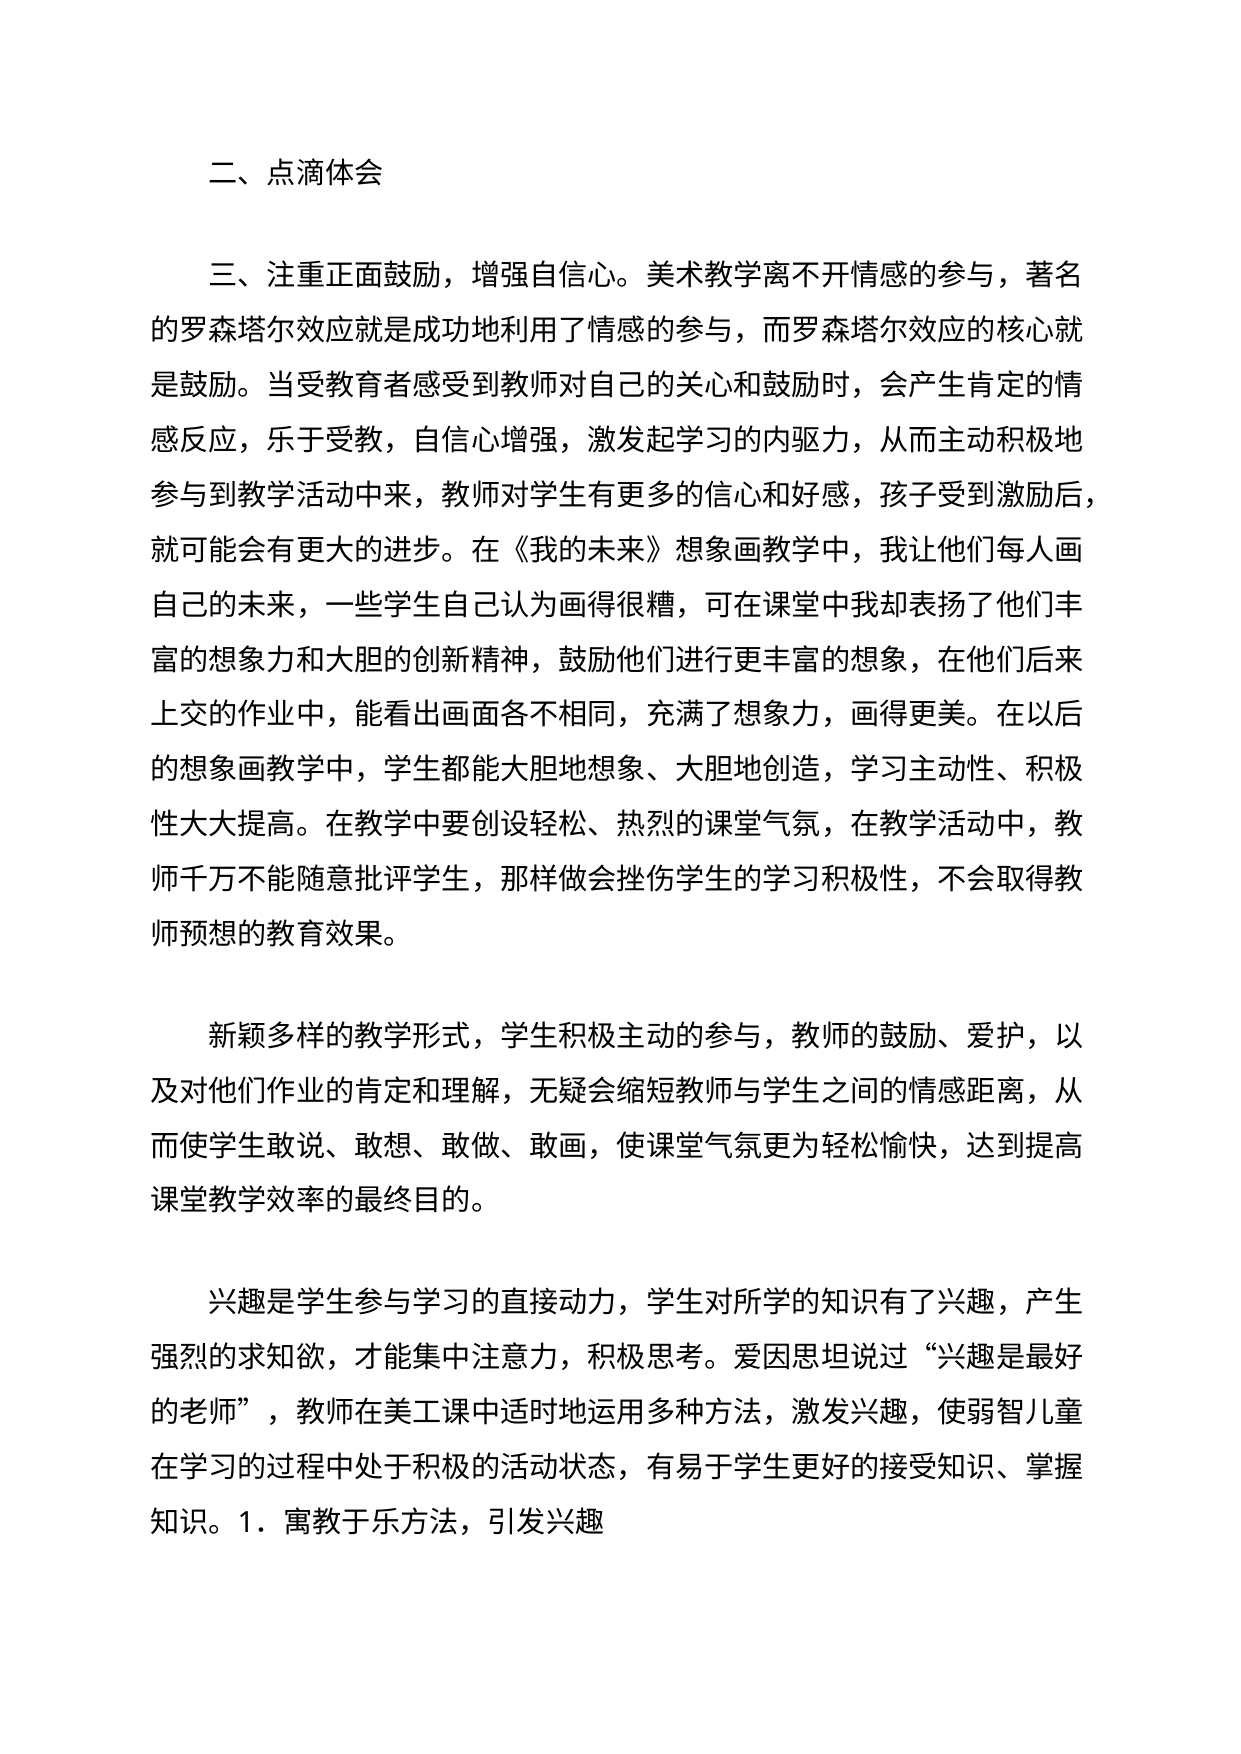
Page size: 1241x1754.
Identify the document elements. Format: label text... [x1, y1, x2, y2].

text 三、注重正面鼓励，增强自信心。美术教学离不开情感的参与，著名的罗森塔尔效应就是成功地利用了情感的参与，而罗森塔尔效应的核心就是鼓励。当受教育者感受到教师对自己的关心和鼓励时，会产生肯定的情感反应，乐于受教，自信心增强，激发起学习的内驱力，从而主动积极地参与到教学活动中来，教师对学生有更多的信心和好感，孩子受到激励后，就可能会有更大的进步。在《我的未来》想象画教学中，我让他们每人画自己的未来，一些学生自己认为画得很糟，可在课堂中我却表扬了他们丰富的想象力和大胆的创新精神，鼓励他们进行更丰富的想象，在他们后来上交的作业中，能看出画面各不相同，充满了想象力，画得更美。在以后的想象画教学中，学生都能大胆地想象、大胆地创造，学习主动性、积极性大大提高。在教学中要创设轻松、热烈的课堂气氛，在教学活动中，教师千万不能随意批评学生，那样做会挫伤学生的学习积极性，不会取得教师预想的教育效果。 [150, 252, 1090, 953]
text 新颖多样的教学形式，学生积极主动的参与，教师的鼓励、爱护，以及对他们作业的肯定和理解，无疑会缩短教师与学生之间的情感距离，从而使学生敢说、敢想、敢做、敢画，使课堂气氛更为轻松愉快，达到提高课堂教学效率的最终目的。 [150, 1012, 1090, 1219]
text 二、点滴体会 [150, 150, 1090, 192]
text 兴趣是学生参与学习的直接动力，学生对所学的知识有了兴趣，产生强烈的求知欲，才能集中注意力，积极思考。爱因思坦说过“兴趣是最好的老师”，教师在美工课中适时地运用多种方法，激发兴趣，使弱智儿童在学习的过程中处于积极的活动状态，有易于学生更好的接受知识、掌握知识。1．寓教于乐方法，引发兴趣 [150, 1279, 1090, 1541]
